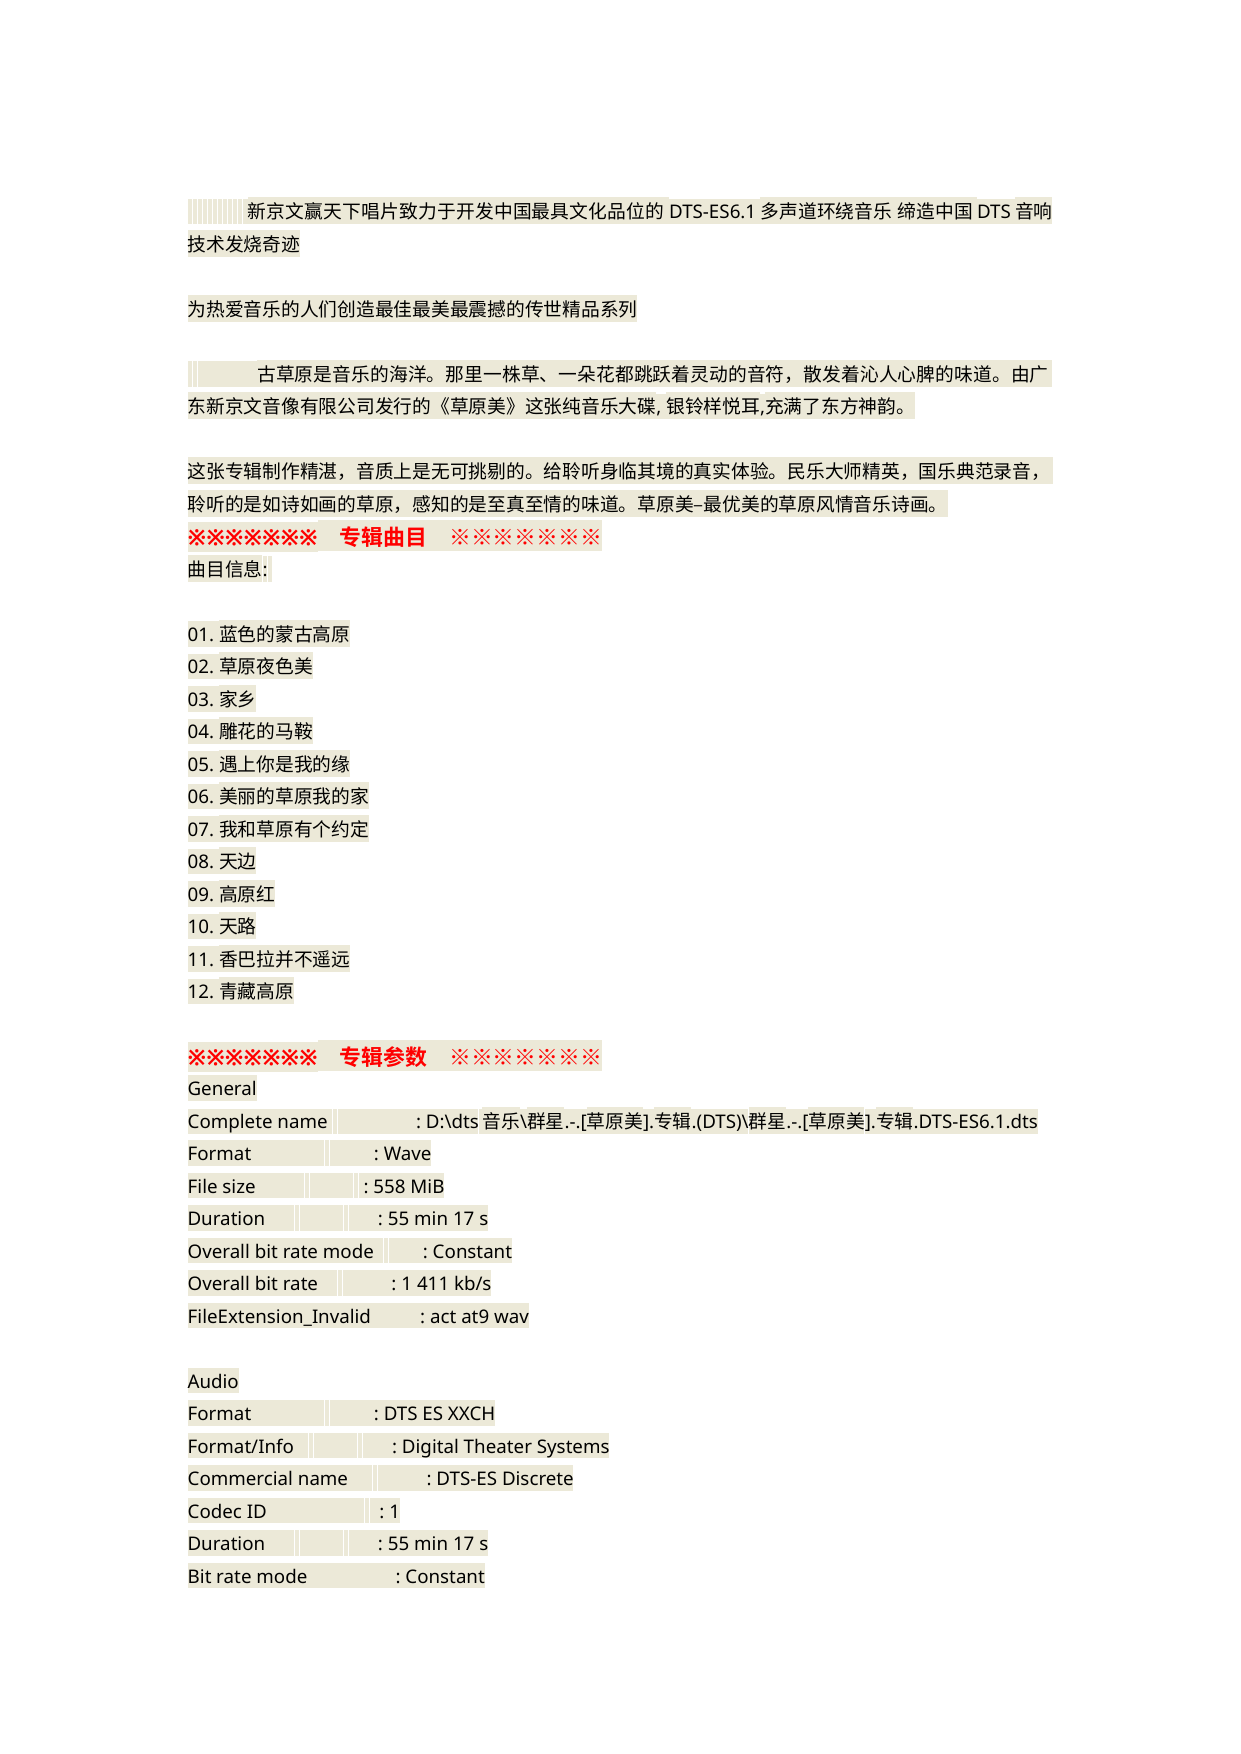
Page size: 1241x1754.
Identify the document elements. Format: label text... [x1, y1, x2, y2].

text ※※※※※※※ 专辑参数 ※※※※※※※ [187, 1039, 1053, 1072]
text 曲目信息: 01. 蓝色的蒙古高原 02. 草原夜色美 03. 家乡 04. 雕花的马鞍 05. 遇上你是我的缘 06. 美丽的草原我的家 07. 我和草原有个约定 08. 天边 09. 高原红 10. 天路 11. 香巴拉并不遥远 12. 青藏高原 [187, 552, 1053, 1007]
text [187, 1072, 1053, 1592]
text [187, 162, 1053, 519]
text ※※※※※※※ 专辑曲目 ※※※※※※※ [187, 519, 1053, 552]
